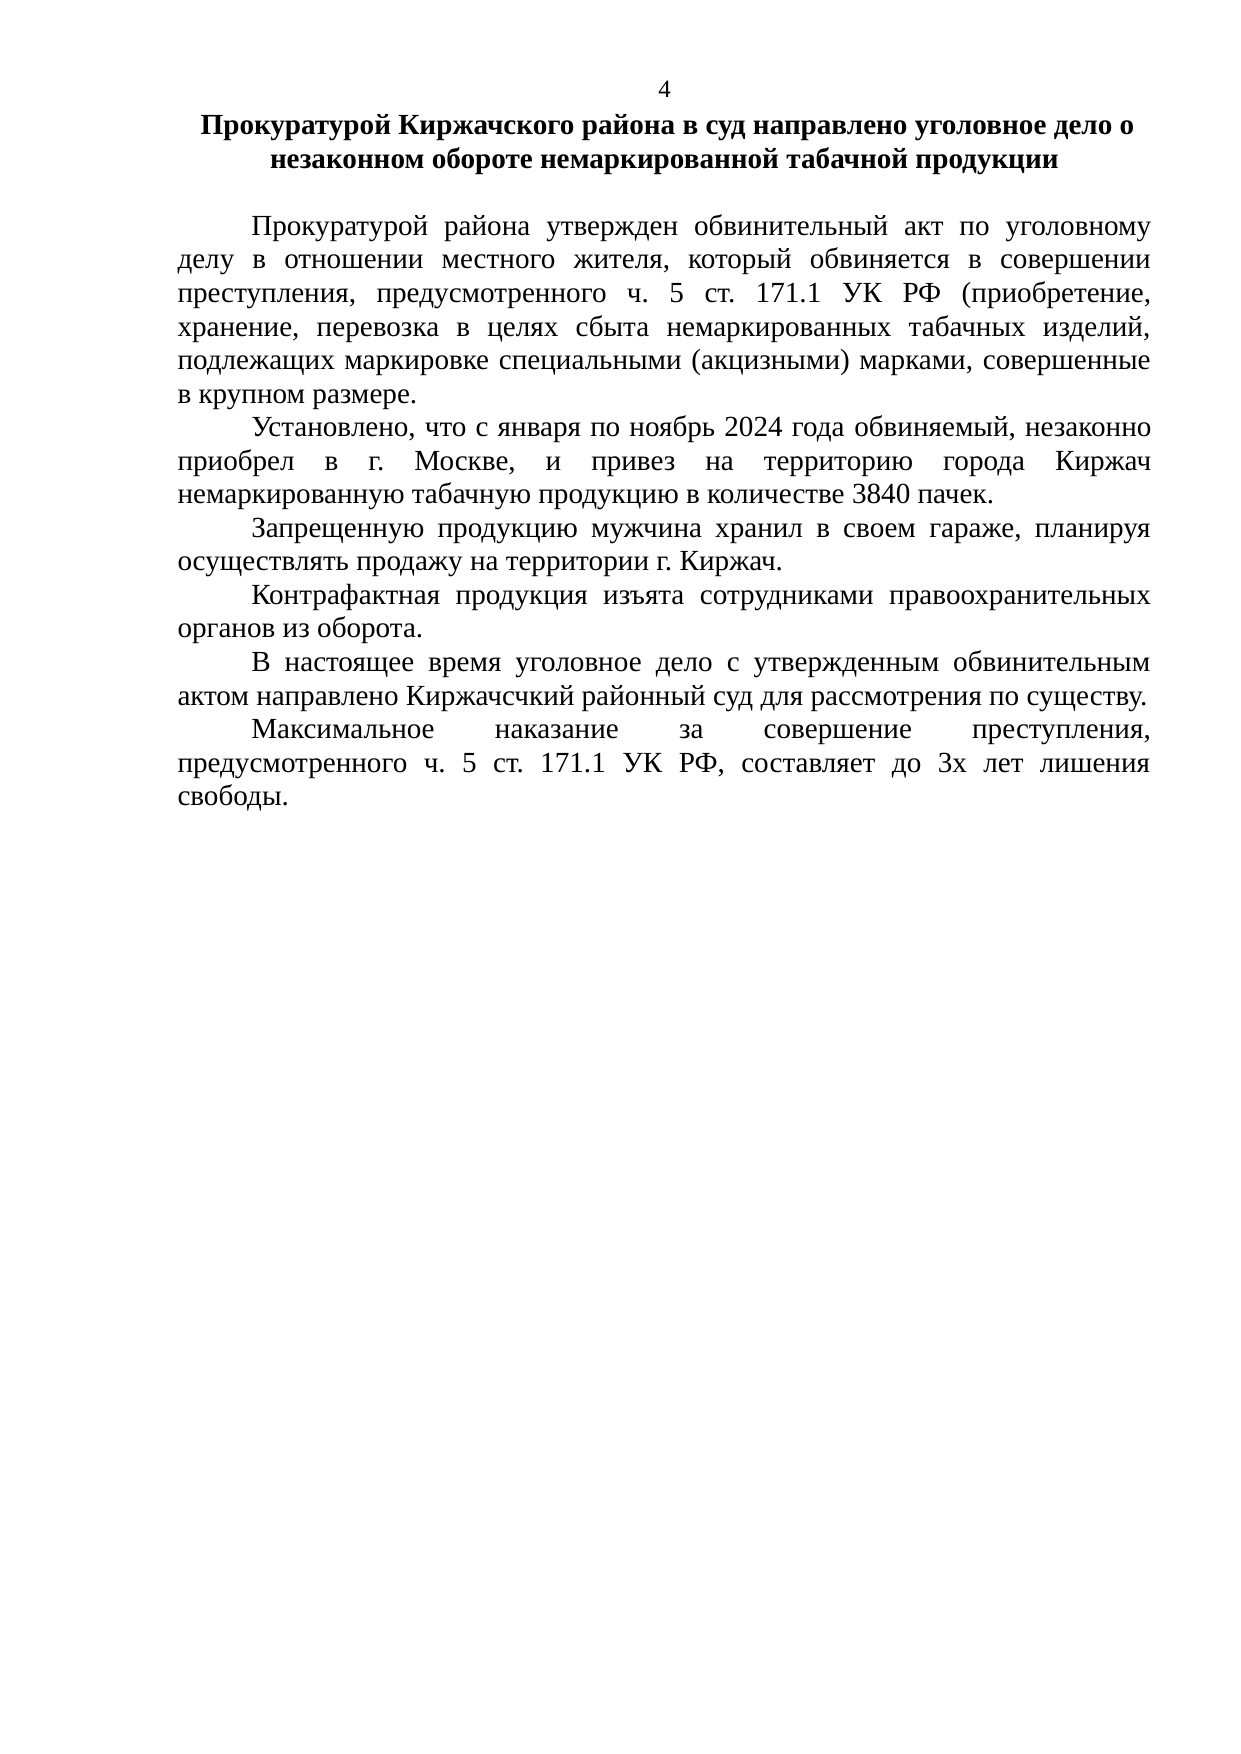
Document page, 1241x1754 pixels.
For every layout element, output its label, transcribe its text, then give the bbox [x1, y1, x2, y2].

text Максимальное наказание за совершение преступления, предусмотренного ч. 5 ст. 171.1 УК РФ, составляет до 3х лет лишения свободы. [177, 711, 1152, 812]
text Установлено, что с января по ноябрь 2024 года обвиняемый, незаконно приобрел в г. Москве, и привез на территорию города Киржач немаркированную табачную продукцию в количестве 3840 пачек. [177, 409, 1152, 510]
text Контрафактная продукция изъята сотрудниками правоохранительных органов из оборота. [177, 577, 1152, 644]
text В настоящее время уголовное дело с утвержденным обвинительным актом направлено Киржачсчкий районный суд для рассмотрения по существу. [177, 644, 1152, 711]
text Запрещенную продукцию мужчина хранил в своем гараже, планируя осуществлять продажу на территории г. Киржач. [177, 510, 1152, 577]
text Прокуратурой Киржачского района в суд направлено уголовное дело о незаконном обороте немаркированной табачной продукции [177, 107, 1152, 174]
text Прокуратурой района утвержден обвинительный акт по уголовному делу в отношении местного жителя, который обвиняется в совершении преступления, предусмотренного ч. 5 ст. 171.1 УК РФ (приобретение, хранение, перевозка в целях сбыта немаркированных табачных изделий, подлежащих маркировке специальными (акцизными) марками, совершенные в крупном размере. [177, 208, 1152, 409]
